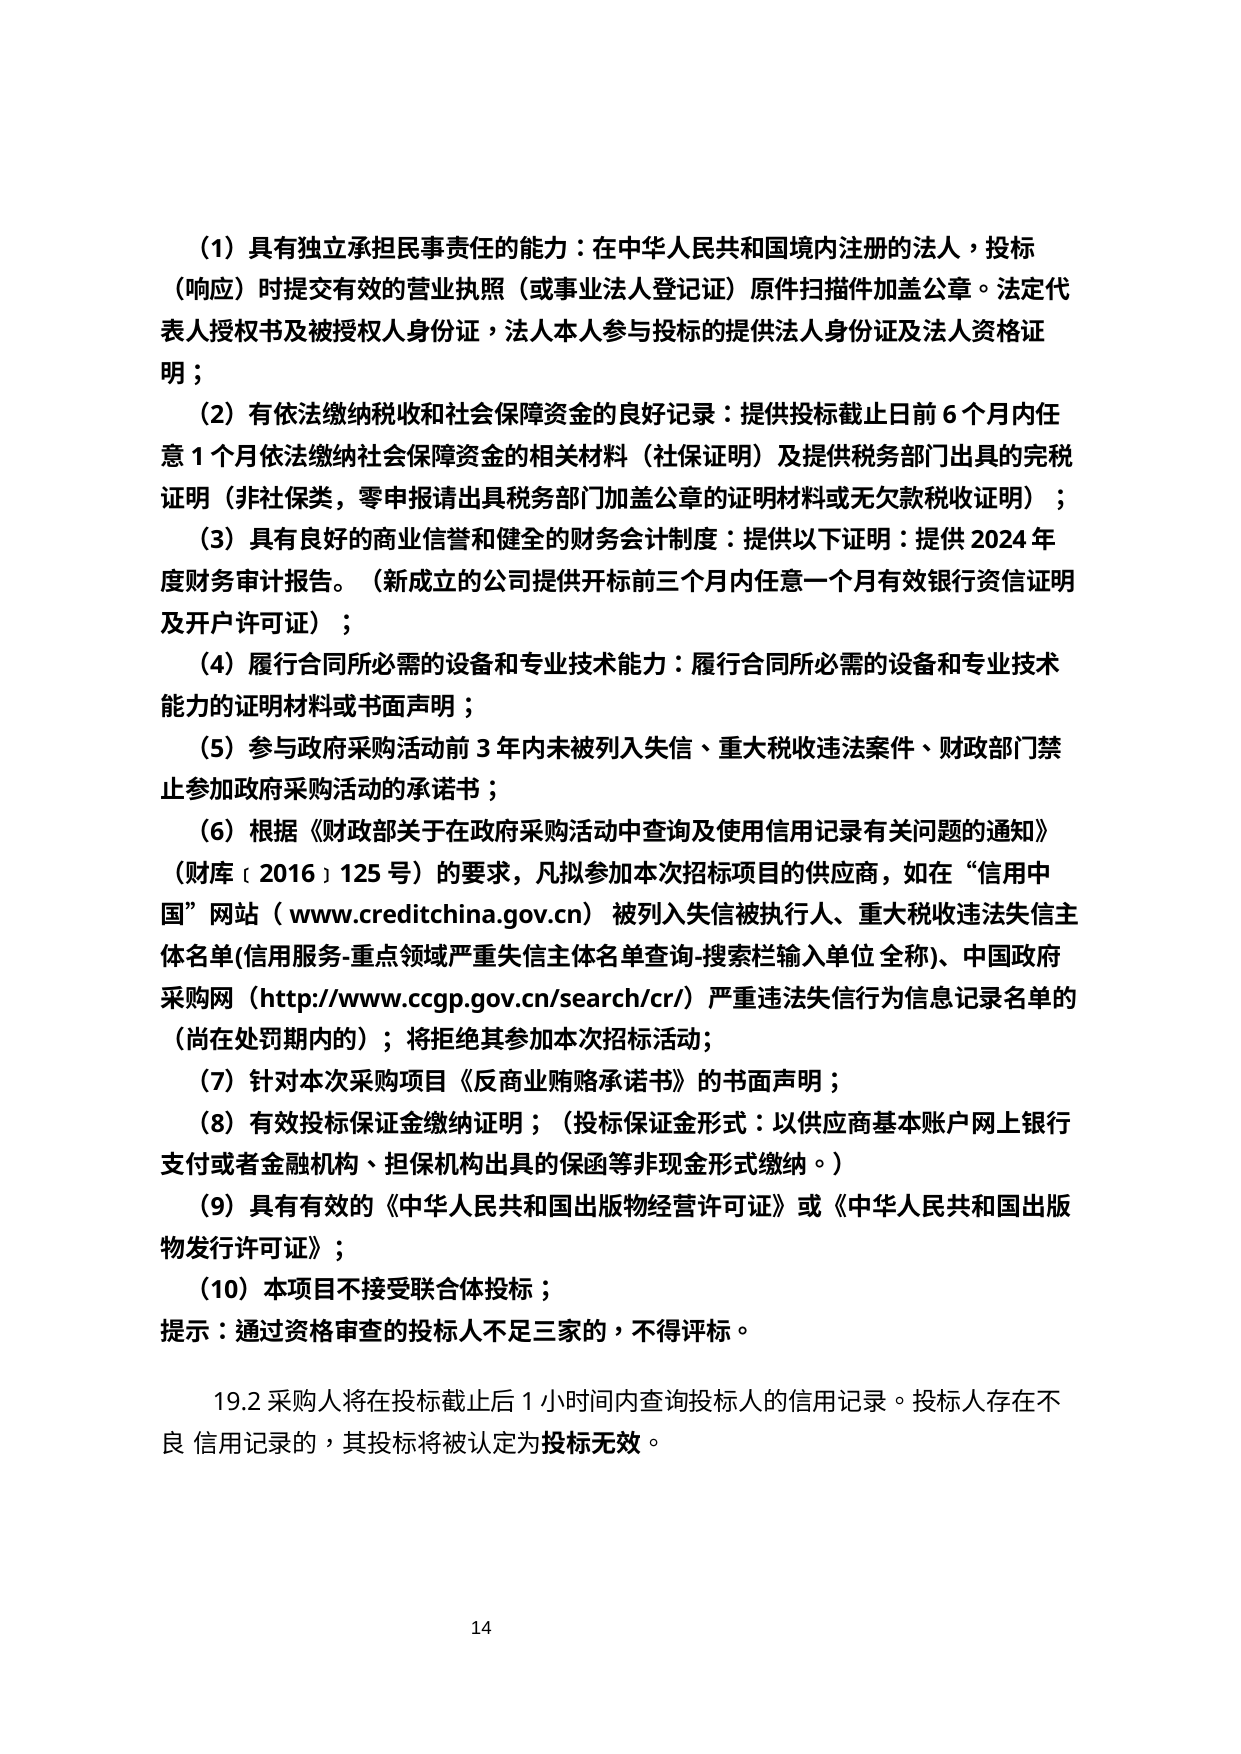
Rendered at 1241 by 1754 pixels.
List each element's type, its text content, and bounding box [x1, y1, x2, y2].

text （1）具有独立承担民事责任的能力：在中华人民共和国境内注册的法人，投标（响应）时提交有效的营业执照（或事业法人登记证）原件扫描件加盖公章。法定代表人授权书及被授权人身份证，法人本人参与投标的提供法人身份证及法人资格证明； [160, 224, 1081, 390]
text （6）根据《财政部关于在政府采购活动中查询及使用信用记录有关问题的通知》（财库﹝2016﹞125 号）的要求，凡拟参加本次招标项目的供应商，如在“信用中国”网站（ www.creditchina.gov.cn） 被列入失信被执行人、重大税收违法失信主体名单(信用服务-重点领域严重失信主体名单查询-搜索栏输入单位 全称)、中国政府采购网（http://www.ccgp.gov.cn/search/cr/）严重违法失信行为信息记录名单的（尚在处罚期内的）；将拒绝其参加本次招标活动； [160, 807, 1081, 1057]
text （7）针对本次采购项目《反商业贿赂承诺书》的书面声明； [160, 1057, 1081, 1099]
text （3）具有良好的商业信誉和健全的财务会计制度：提供以下证明：提供2024年度财务审计报告。（新成立的公司提供开标前三个月内任意一个月有效银行资信证明及开户许可证）； [160, 515, 1081, 640]
text 19.2 采购人将在投标截止后1小时间内查询投标人的信用记录。投标人存在不良 信用记录的，其投标将被认定为投标无效。 [160, 1377, 1081, 1461]
text 提示：通过资格审查的投标人不足三家的，不得评标。 [160, 1307, 1081, 1349]
text （2）有依法缴纳税收和社会保障资金的良好记录：提供投标截止日前6个月内任意1个月依法缴纳社会保障资金的相关材料（社保证明）及提供税务部门出具的完税证明（非社保类，零申报请出具税务部门加盖公章的证明材料或无欠款税收证明）； [160, 390, 1081, 515]
text （8）有效投标保证金缴纳证明；（投标保证金形式：以供应商基本账户网上银行支付或者金融机构、担保机构出具的保函等非现金形式缴纳。） [160, 1099, 1081, 1182]
text （9）具有有效的《中华人民共和国出版物经营许可证》或《中华人民共和国出版物发行许可证》； [160, 1182, 1081, 1265]
text （4）履行合同所必需的设备和专业技术能力：履行合同所必需的设备和专业技术能力的证明材料或书面声明； [160, 640, 1081, 724]
text （5）参与政府采购活动前 3 年内未被列入失信、重大税收违法案件、财政部门禁止参加政府采购活动的承诺书； [160, 724, 1081, 807]
text （10）本项目不接受联合体投标； [160, 1265, 1081, 1307]
